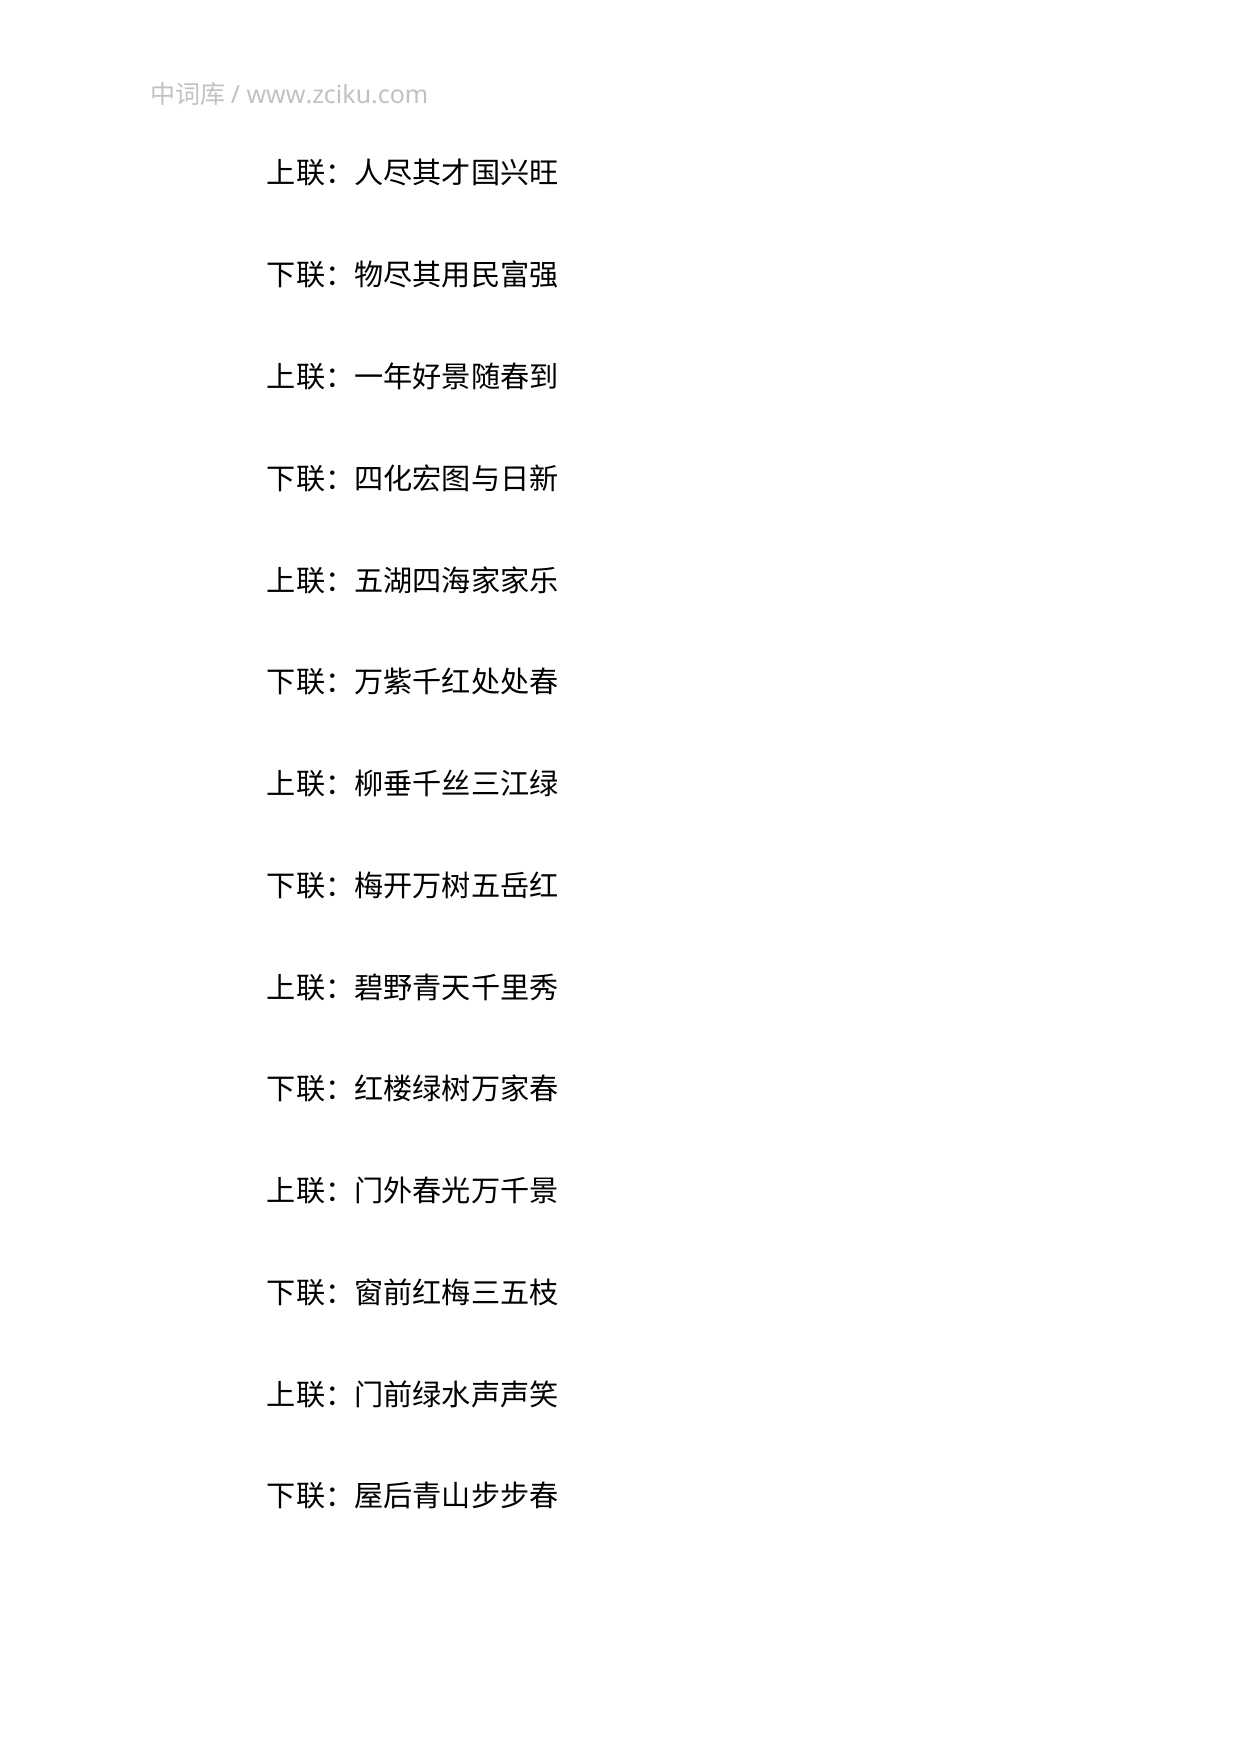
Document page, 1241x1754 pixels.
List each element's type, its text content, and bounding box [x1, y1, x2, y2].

text 下联：屋后青山步步春 [150, 1473, 1090, 1515]
text 上联：门前绿水声声笑 [150, 1371, 1090, 1413]
text 上联：人尽其才国兴旺 [150, 150, 1090, 192]
text 上联：五湖四海家家乐 [150, 557, 1090, 599]
text 上联：门外春光万千景 [150, 1168, 1090, 1210]
text 下联：梅开万树五岳红 [150, 862, 1090, 905]
text 上联：柳垂千丝三江绿 [150, 761, 1090, 803]
text 下联：万紫千红处处春 [150, 659, 1090, 701]
text 上联：碧野青天千里秀 [150, 964, 1090, 1006]
text 下联：窗前红梅三五枝 [150, 1269, 1090, 1312]
text 下联：四化宏图与日新 [150, 455, 1090, 498]
text 下联：红楼绿树万家春 [150, 1066, 1090, 1108]
text 下联：物尽其用民富强 [150, 252, 1090, 294]
text 上联：一年好景随春到 [150, 353, 1090, 396]
